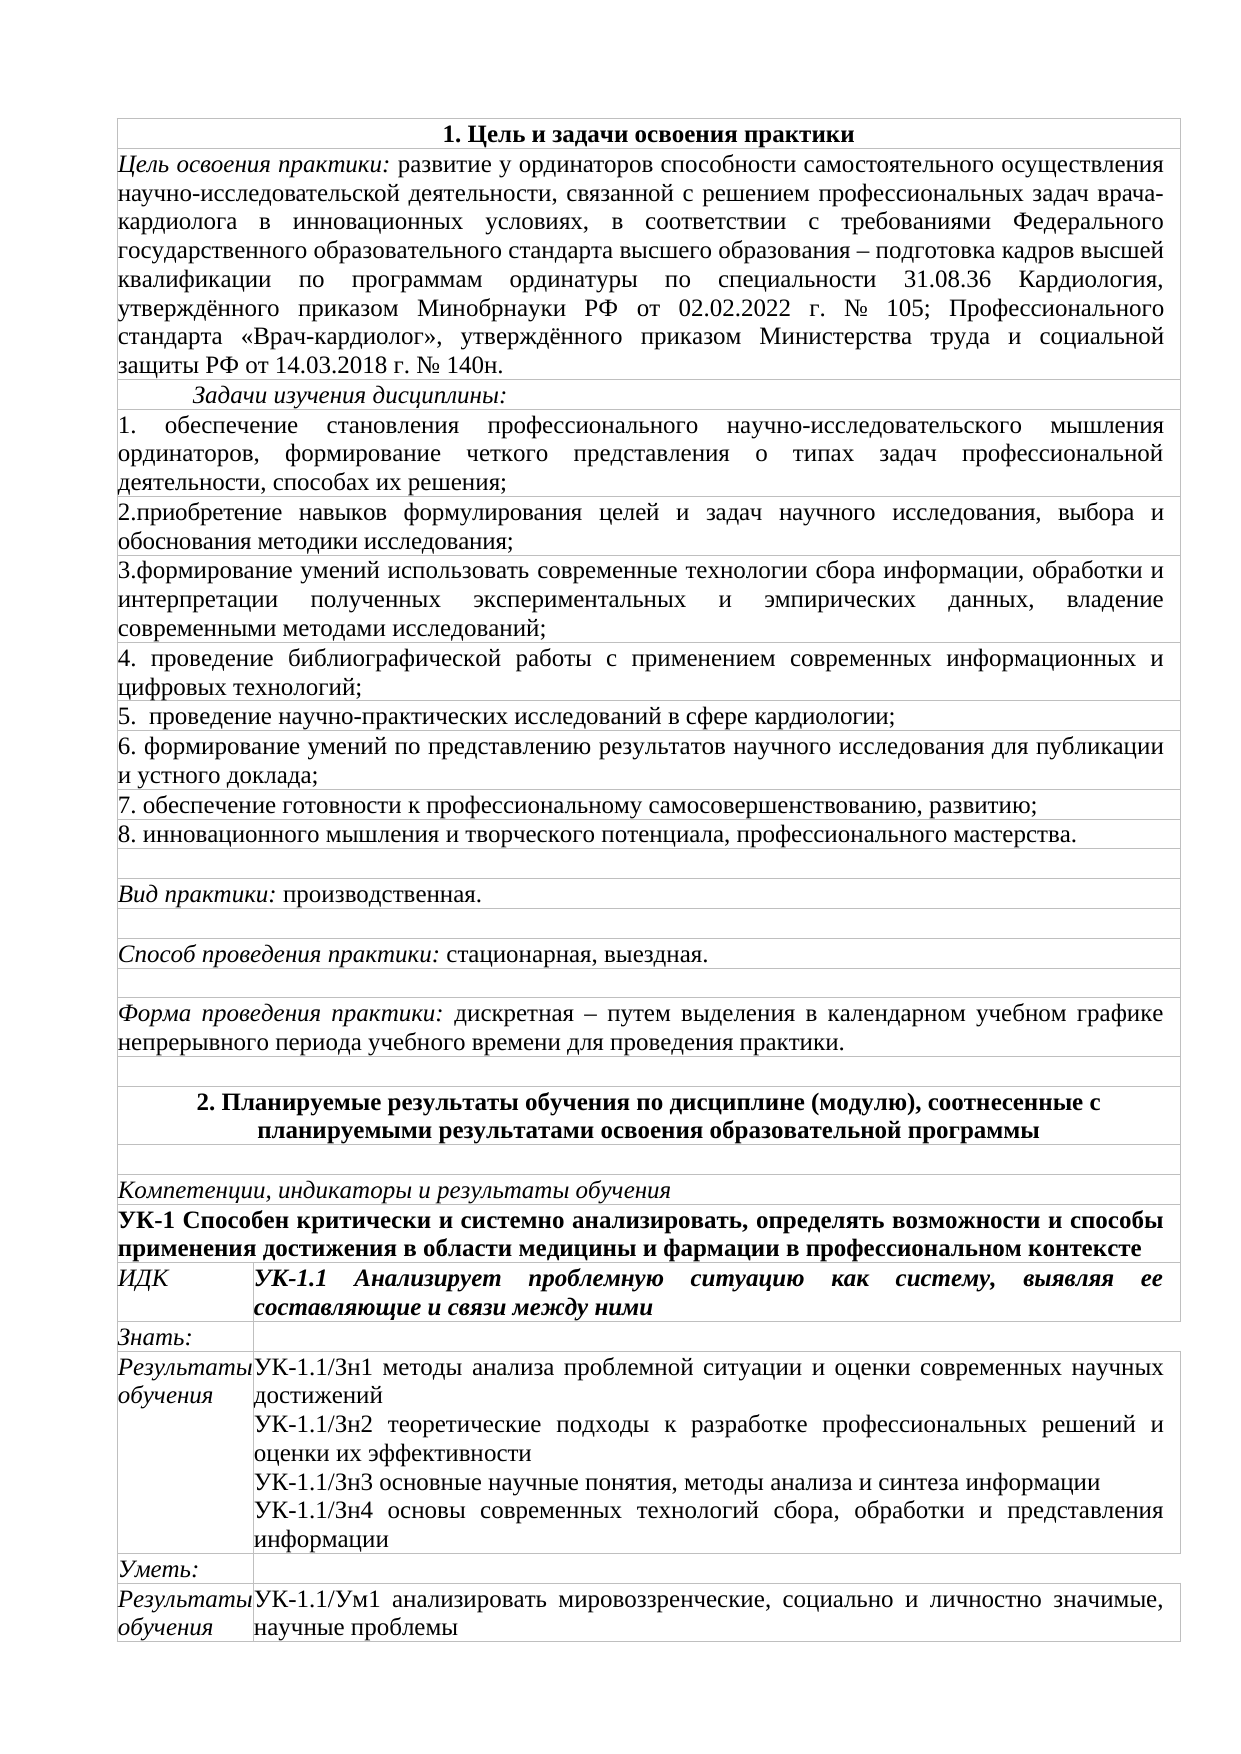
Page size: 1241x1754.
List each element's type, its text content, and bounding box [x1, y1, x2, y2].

table_cell Уметь: [118, 1554, 253, 1583]
table_cell УК-1 Способен критически и системно анализировать, определять возможности и способы применения достижения в области медицины и фармации в профессиональном контексте [118, 1205, 1180, 1262]
table_cell [118, 1145, 1180, 1174]
table_cell 4. проведение библиографической работы с применением современных информационных и цифровых технологий; [118, 643, 1180, 700]
table_cell Результаты обучения [118, 1584, 253, 1641]
table_cell [118, 909, 1180, 938]
table_cell Способ проведения практики: стационарная, выездная. [118, 939, 1180, 967]
table_cell [118, 1057, 1180, 1086]
table_header 1. Цель и задачи освоения практики [118, 119, 1180, 148]
table_cell Задачи изучения дисциплины: [118, 380, 1180, 409]
table_cell Цель освоения практики: развитие у ординаторов способности самостоятельного осуществления научно-исследовательской деятельности, связанной с решением профессиональных задач врача-кардиолога в инновационных условиях, в соответствии с требованиями Федерального государственного образовательного стандарта высшего образования – подготовка кадров высшей квалификации по программам ординатуры по специальности 31.08.36 Кардиология, утверждённого приказом Минобрнауки РФ от 02.02.2022 г. № 105; Профессионального стандарта «Врач-кардиолог», утверждённого приказом Министерства труда и социальной защиты РФ от 14.03.2018 г. № 140н. [118, 149, 1180, 379]
table_cell ИДК [118, 1263, 253, 1321]
table_cell 8. инновационного мышления и творческого потенциала, профессионального мастерства. [118, 820, 1180, 848]
table_cell Форма проведения практики: дискретная – путем выделения в календарном учебном графике непрерывного периода учебного времени для проведения практики. [118, 998, 1180, 1056]
table_cell 3.формирование умений использовать современные технологии сбора информации, обработки и интерпретации полученных экспериментальных и эмпирических данных, владение современными методами исследований; [118, 556, 1180, 642]
table_cell 7. обеспечение готовности к профессиональному самосовершенствованию, развитию; [118, 790, 1180, 818]
table_cell Знать: [118, 1322, 253, 1351]
table_cell Компетенции, индикаторы и результаты обучения [118, 1175, 1180, 1204]
table_cell 5. проведение научно-практических исследований в сфере кардиологии; [118, 701, 1180, 730]
table_cell УК-1.1/Зн1 методы анализа проблемной ситуации и оценки современных научных достижений УК-1.1/Зн2 теоретические подходы к разработке профессиональных решений и оценки их эффективности УК-1.1/Зн3 основные научные понятия, методы анализа и синтеза информации УК-1.1/Зн4 основы современных технологий сбора, обработки и представления информации [254, 1352, 1180, 1553]
table_cell 1. обеспечение становления профессионального научно-исследовательского мышления ординаторов, формирование четкого представления о типах задач профессиональной деятельности, способах их решения; [118, 410, 1180, 496]
table_cell 2.приобретение навыков формулирования целей и задач научного исследования, выбора и обоснования методики исследования; [118, 497, 1180, 554]
table_cell [118, 969, 1180, 997]
table_cell УК-1.1 Анализирует проблемную ситуацию как систему, выявляя ее составляющие и связи между ними [254, 1263, 1180, 1321]
table_cell 2. Планируемые результаты обучения по дисциплине (модулю), соотнесенные с планируемыми результатами освоения образовательной программы [118, 1087, 1180, 1144]
table_cell Результаты обучения [118, 1352, 253, 1553]
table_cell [254, 1584, 1180, 1641]
table_cell 6. формирование умений по представлению результатов научного исследования для публикации и устного доклада; [118, 731, 1180, 789]
table_cell [118, 849, 1180, 878]
table_cell Вид практики: производственная. [118, 879, 1180, 908]
